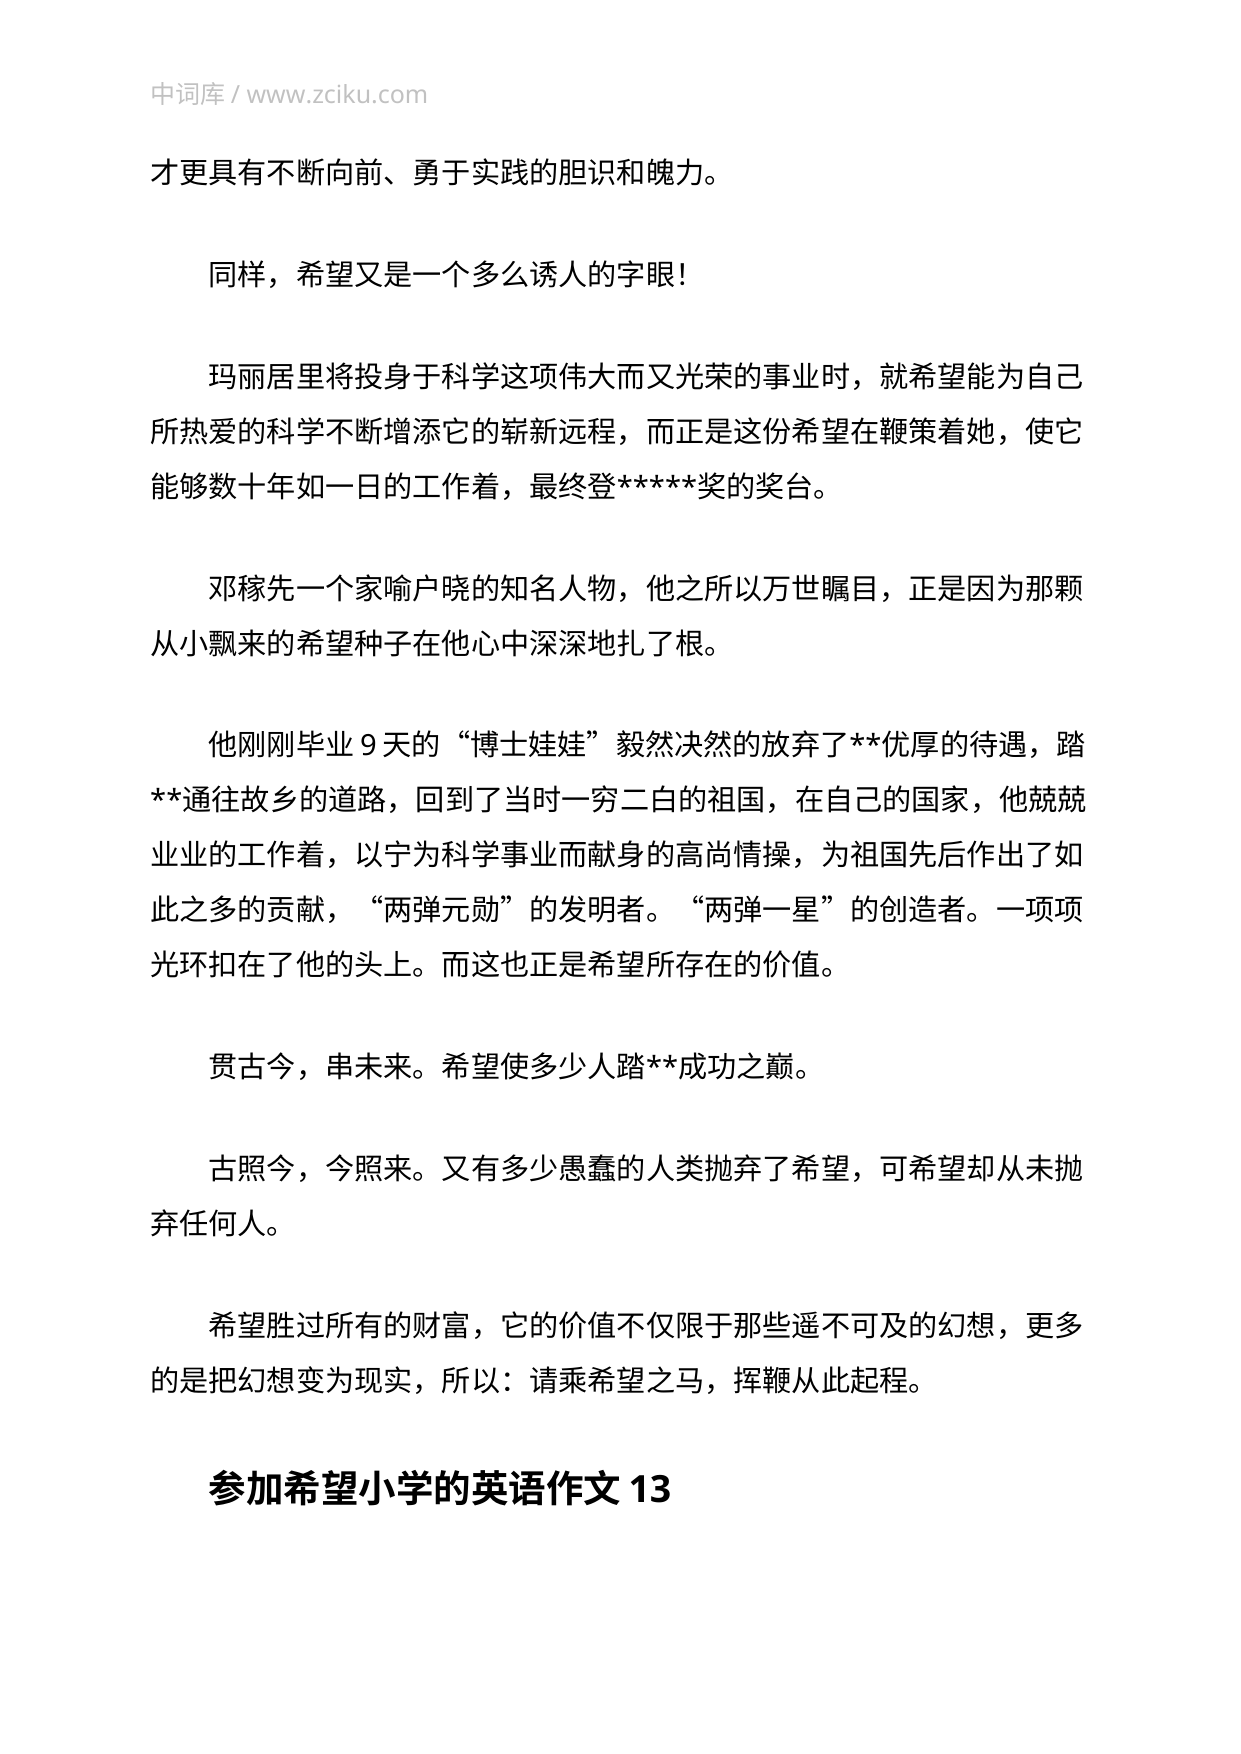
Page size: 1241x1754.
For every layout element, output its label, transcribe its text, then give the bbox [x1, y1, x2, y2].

text 贯古今，串未来。希望使多少人踏**成功之巅。 [150, 1043, 1090, 1086]
text 古照今，今照来。又有多少愚蠢的人类抛弃了希望，可希望却从未抛弃任何人。 [150, 1146, 1090, 1243]
text 希望胜过所有的财富，它的价值不仅限于那些遥不可及的幻想，更多的是把幻想变为现实，所以：请乘希望之马，挥鞭从此起程。 [150, 1302, 1090, 1399]
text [150, 150, 1090, 192]
text 参加希望小学的英语作文13 [150, 1459, 1090, 1513]
text 玛丽居里将投身于科学这项伟大而又光荣的事业时，就希望能为自己所热爱的科学不断增添它的崭新远程，而正是这份希望在鞭策着她，使它能够数十年如一日的工作着，最终登*****奖的奖台。 [150, 353, 1090, 506]
text 同样，希望又是一个多么诱人的字眼！ [150, 252, 1090, 294]
text 他刚刚毕业9天的“博士娃娃”毅然决然的放弃了**优厚的待遇，踏**通往故乡的道路，回到了当时一穷二白的祖国，在自己的国家，他兢兢业业的工作着，以宁为科学事业而献身的高尚情操，为祖国先后作出了如此之多的贡献，“两弹元勋”的发明者。“两弹一星”的创造者。一项项光环扣在了他的头上。而这也正是希望所存在的价值。 [150, 722, 1090, 984]
text 邓稼先一个家喻户晓的知名人物，他之所以万世瞩目，正是因为那颗从小飘来的希望种子在他心中深深地扎了根。 [150, 565, 1090, 662]
